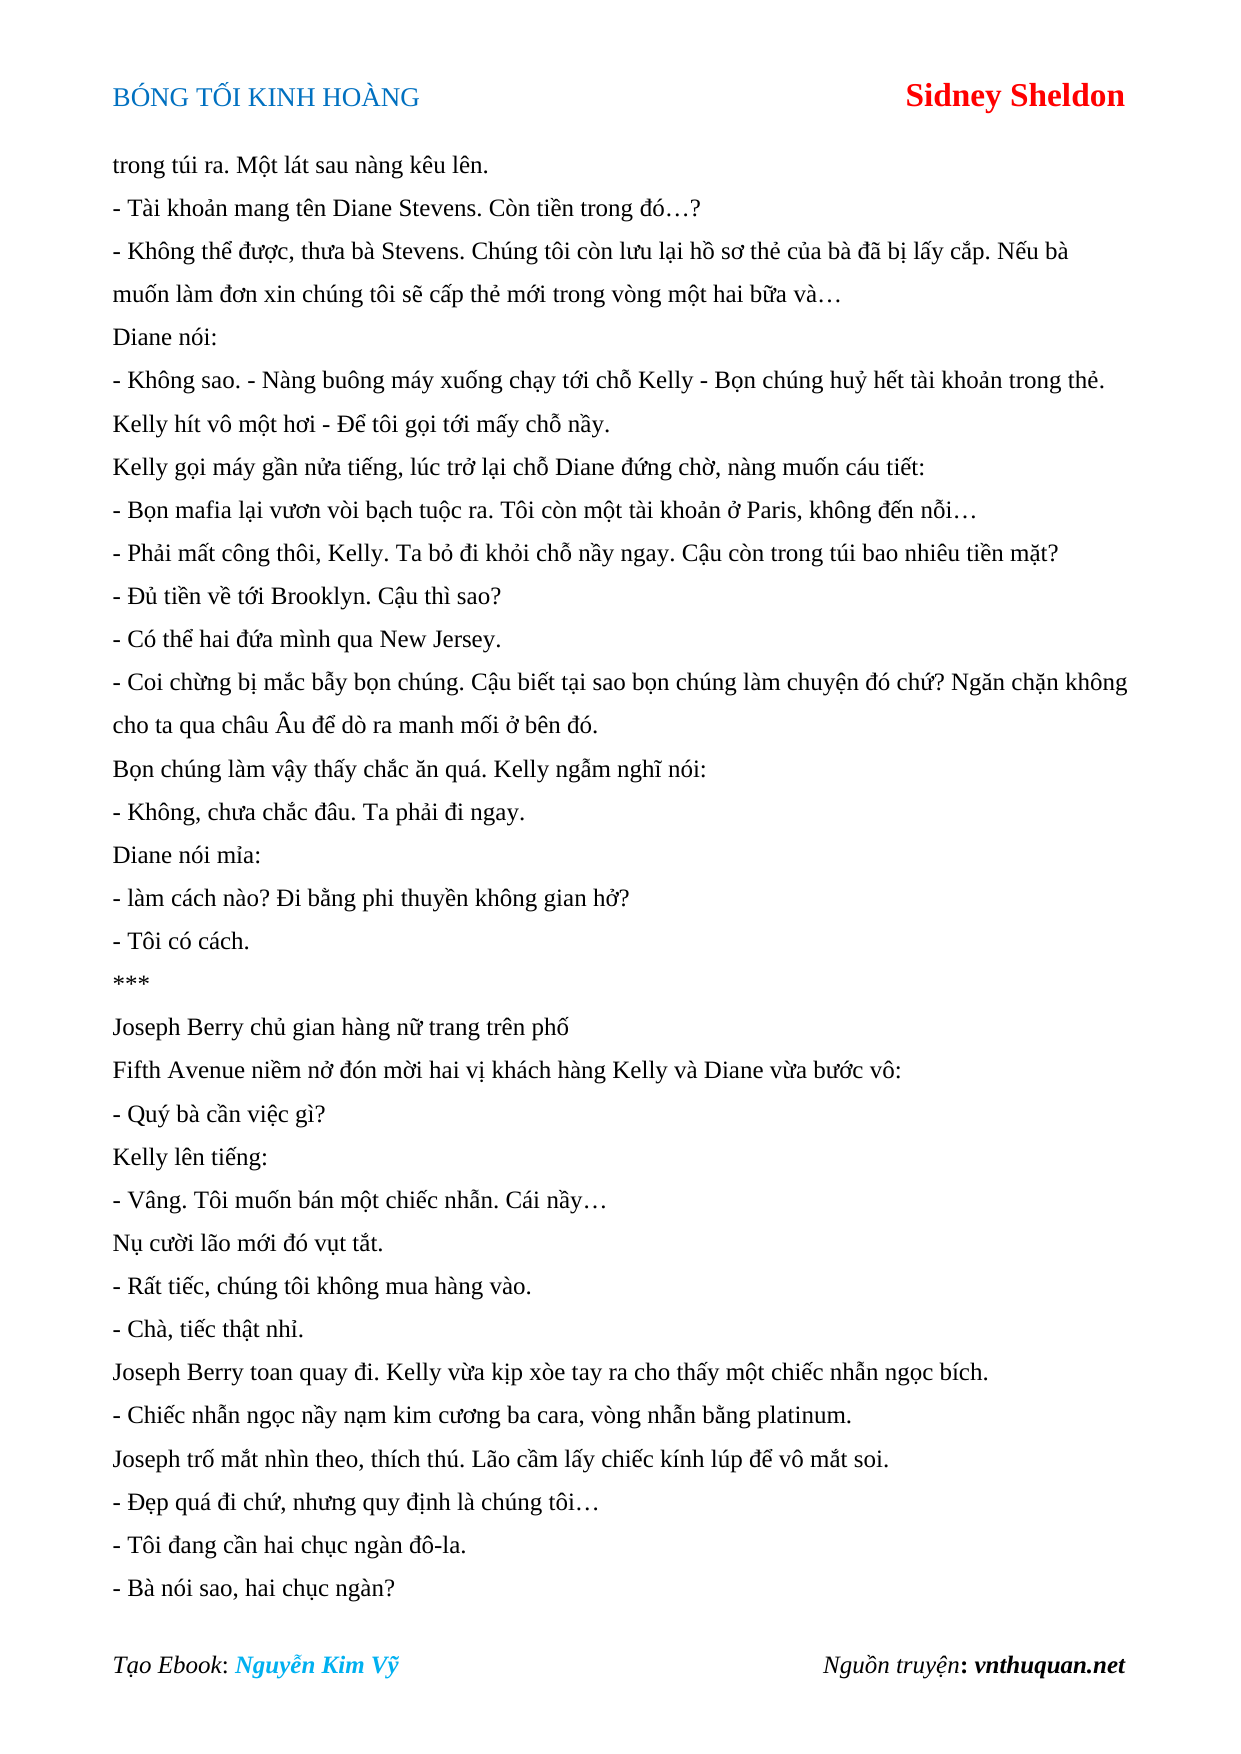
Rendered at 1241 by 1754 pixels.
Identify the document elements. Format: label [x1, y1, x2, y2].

text [112, 150, 1128, 1602]
